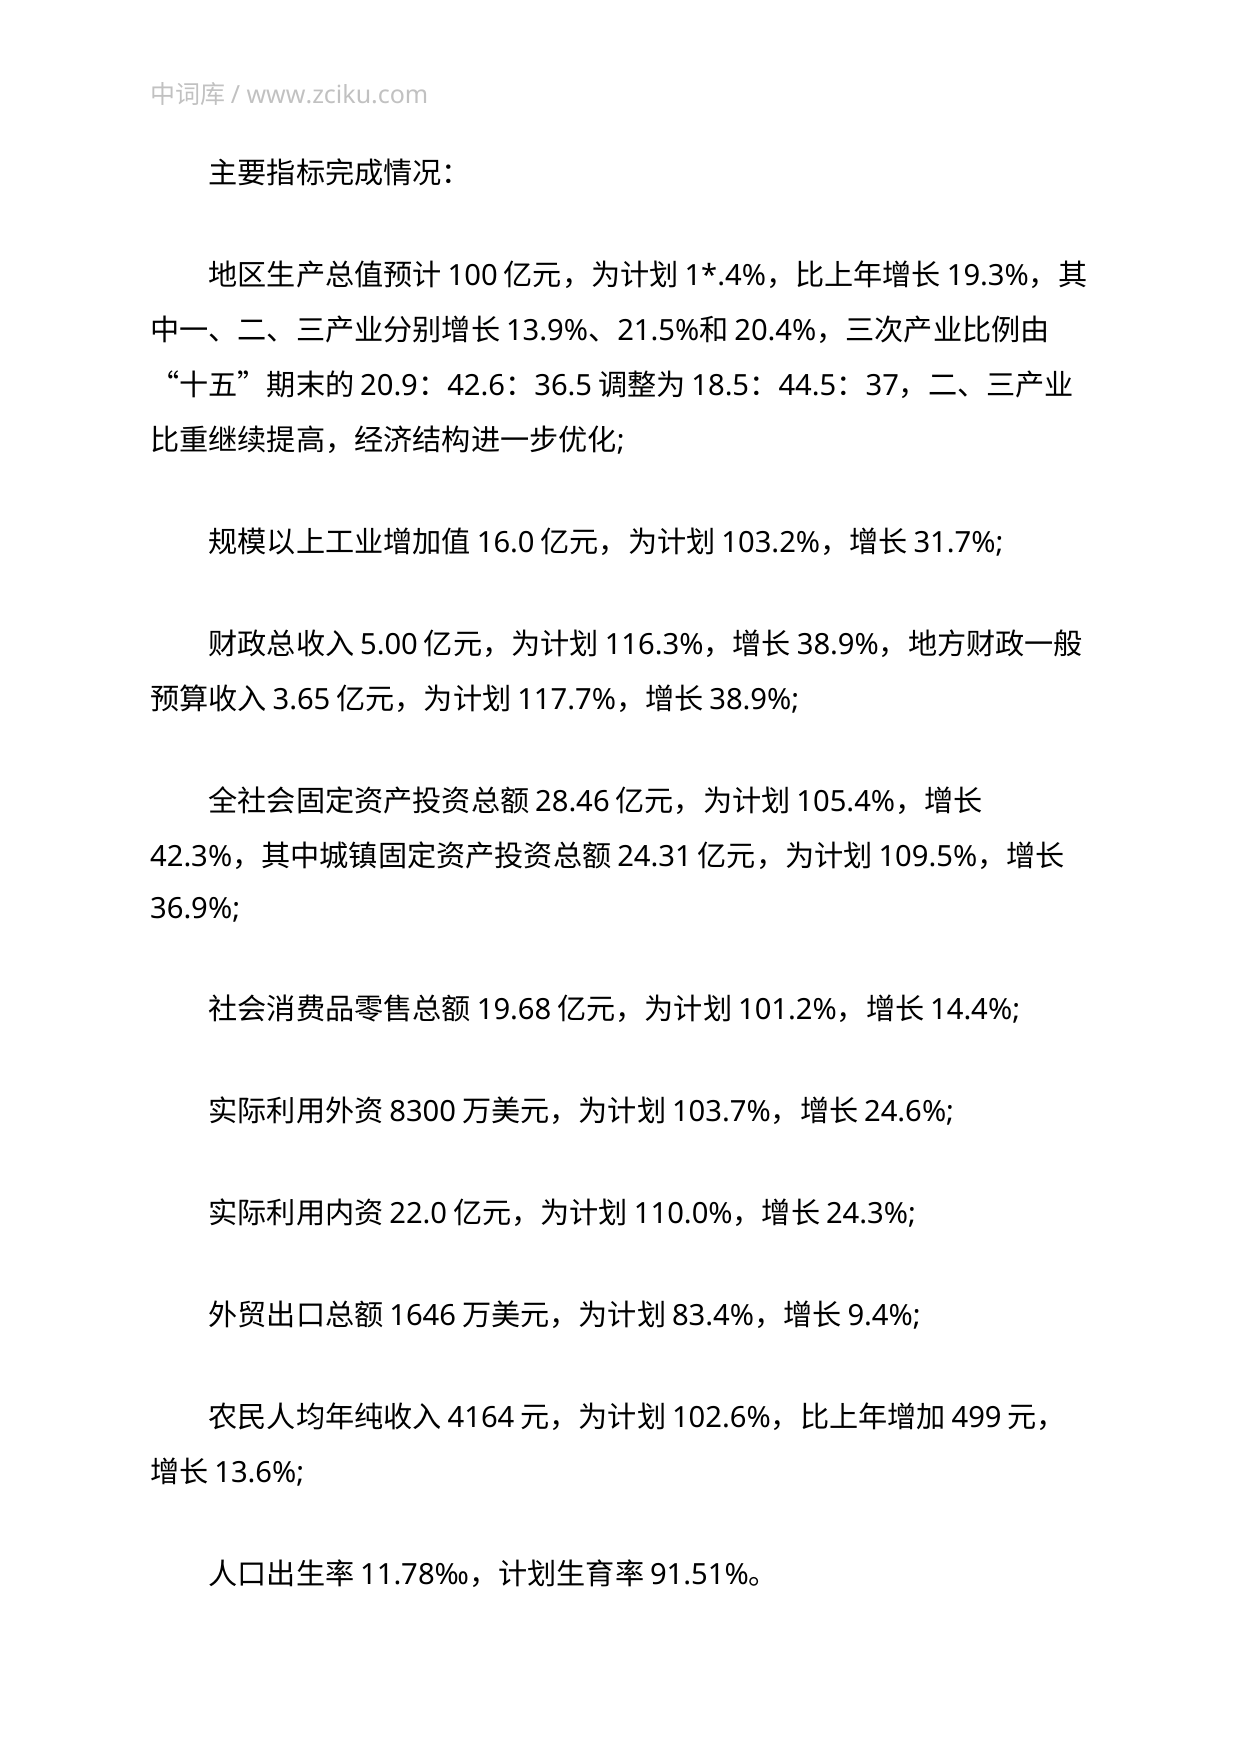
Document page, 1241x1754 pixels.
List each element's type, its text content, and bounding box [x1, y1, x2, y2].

text 财政总收入5.00亿元，为计划116.3%，增长38.9%，地方财政一般预算收入3.65亿元，为计划117.7%，增长38.9%; [150, 621, 1090, 718]
text 社会消费品零售总额19.68亿元，为计划101.2%，增长14.4%; [150, 985, 1090, 1028]
text 规模以上工业增加值16.0亿元，为计划103.2%，增长31.7%; [150, 519, 1090, 561]
text 实际利用外资8300万美元，为计划103.7%，增长24.6%; [150, 1087, 1090, 1130]
text 主要指标完成情况： [150, 150, 1090, 192]
text 外贸出口总额1646万美元，为计划83.4%，增长9.4%; [150, 1291, 1090, 1334]
text 地区生产总值预计100亿元，为计划1*.4%，比上年增长19.3%，其中一、二、三产业分别增长13.9%、21.5%和20.4%，三次产业比例由“十五”期末的20.9：42.6：36.5调整为18.5：44.5：37，二、三产业比重继续提高，经济结构进一步优化; [150, 252, 1090, 459]
text 实际利用内资22.0亿元，为计划110.0%，增长24.3%; [150, 1189, 1090, 1232]
text 全社会固定资产投资总额28.46亿元，为计划105.4%，增长42.3%，其中城镇固定资产投资总额24.31亿元，为计划109.5%，增长36.9%; [150, 778, 1090, 927]
text 人口出生率11.78‰，计划生育率91.51%。 [150, 1550, 1090, 1593]
text 农民人均年纯收入4164元，为计划102.6%，比上年增加499元，增长13.6%; [150, 1393, 1090, 1491]
